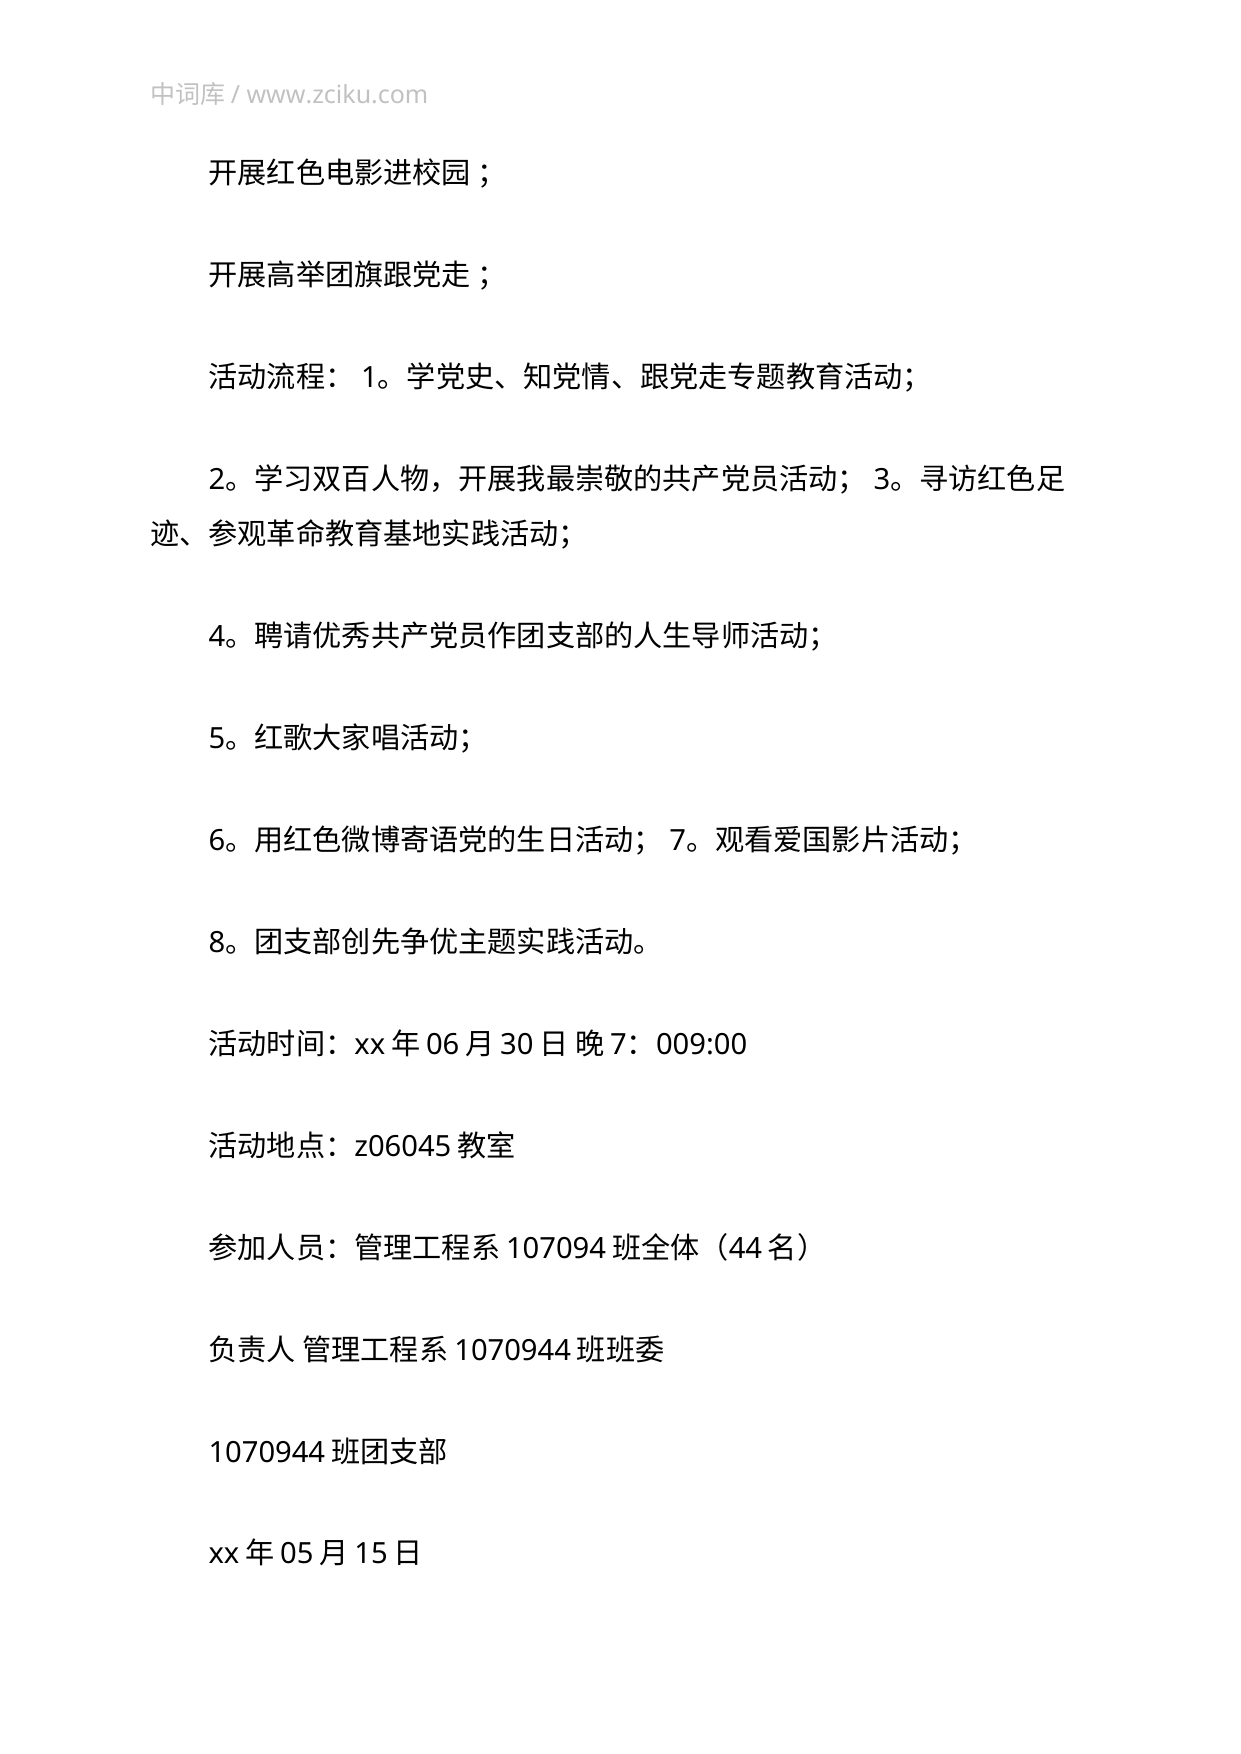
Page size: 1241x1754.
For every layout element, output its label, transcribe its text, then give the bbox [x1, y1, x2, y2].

text 2。学习双百人物，开展我最崇敬的共产党员活动； 3。寻访红色足迹、参观革命教育基地实践活动； [150, 456, 1090, 553]
text xx年05月15日 [150, 1530, 1090, 1572]
text 开展红色电影进校园 ； [150, 150, 1090, 192]
text 开展高举团旗跟党走 ； [150, 252, 1090, 294]
text 活动地点：z06045教室 [150, 1122, 1090, 1164]
text 参加人员：管理工程系107094班全体（44名） [150, 1224, 1090, 1267]
text 活动时间：xx年06月30日 晚7：009:00 [150, 1020, 1090, 1063]
text 活动流程： 1。学党史、知党情、跟党走专题教育活动； [150, 353, 1090, 396]
text 6。用红色微博寄语党的生日活动； 7。观看爱国影片活动； [150, 816, 1090, 859]
text 4。聘请优秀共产党员作团支部的人生导师活动； [150, 612, 1090, 655]
text 5。红歌大家唱活动； [150, 714, 1090, 757]
text 8。团支部创先争优主题实践活动。 [150, 918, 1090, 961]
text 负责人 管理工程系1070944班班委 [150, 1326, 1090, 1368]
text 1070944班团支部 [150, 1428, 1090, 1471]
